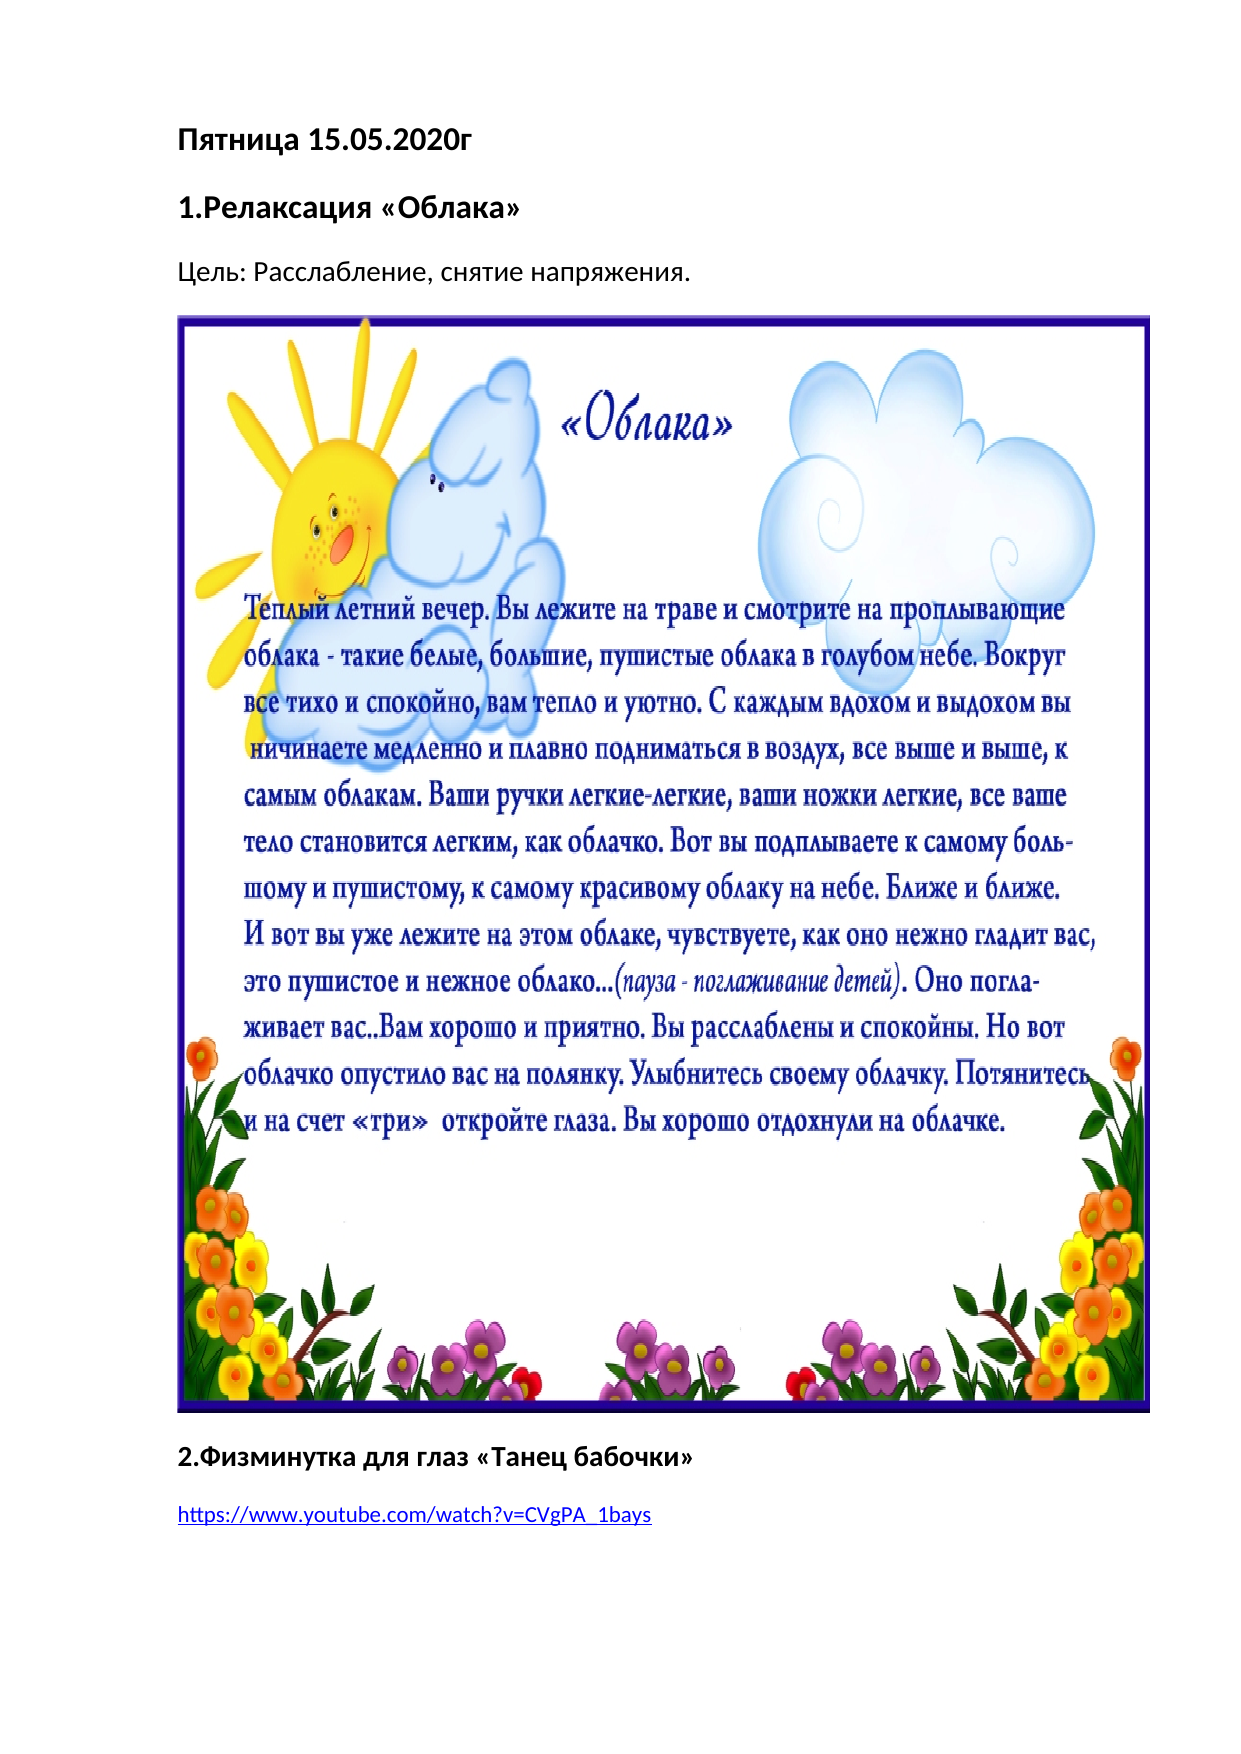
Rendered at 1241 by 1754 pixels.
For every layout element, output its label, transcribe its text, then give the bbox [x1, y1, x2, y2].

text 1.Релаксация «Облака» [177, 186, 1152, 226]
text Пятница 15.05.2020г [177, 118, 1152, 159]
text Цель: Расслабление, снятие напряжения. [177, 253, 1152, 289]
text 2.Физминутка для глаз «Танец бабочки» [177, 1438, 1152, 1473]
text https://www.youtube.com/watch?v=CVgPA_1bays [177, 1500, 1152, 1528]
picture [177, 315, 1150, 1413]
